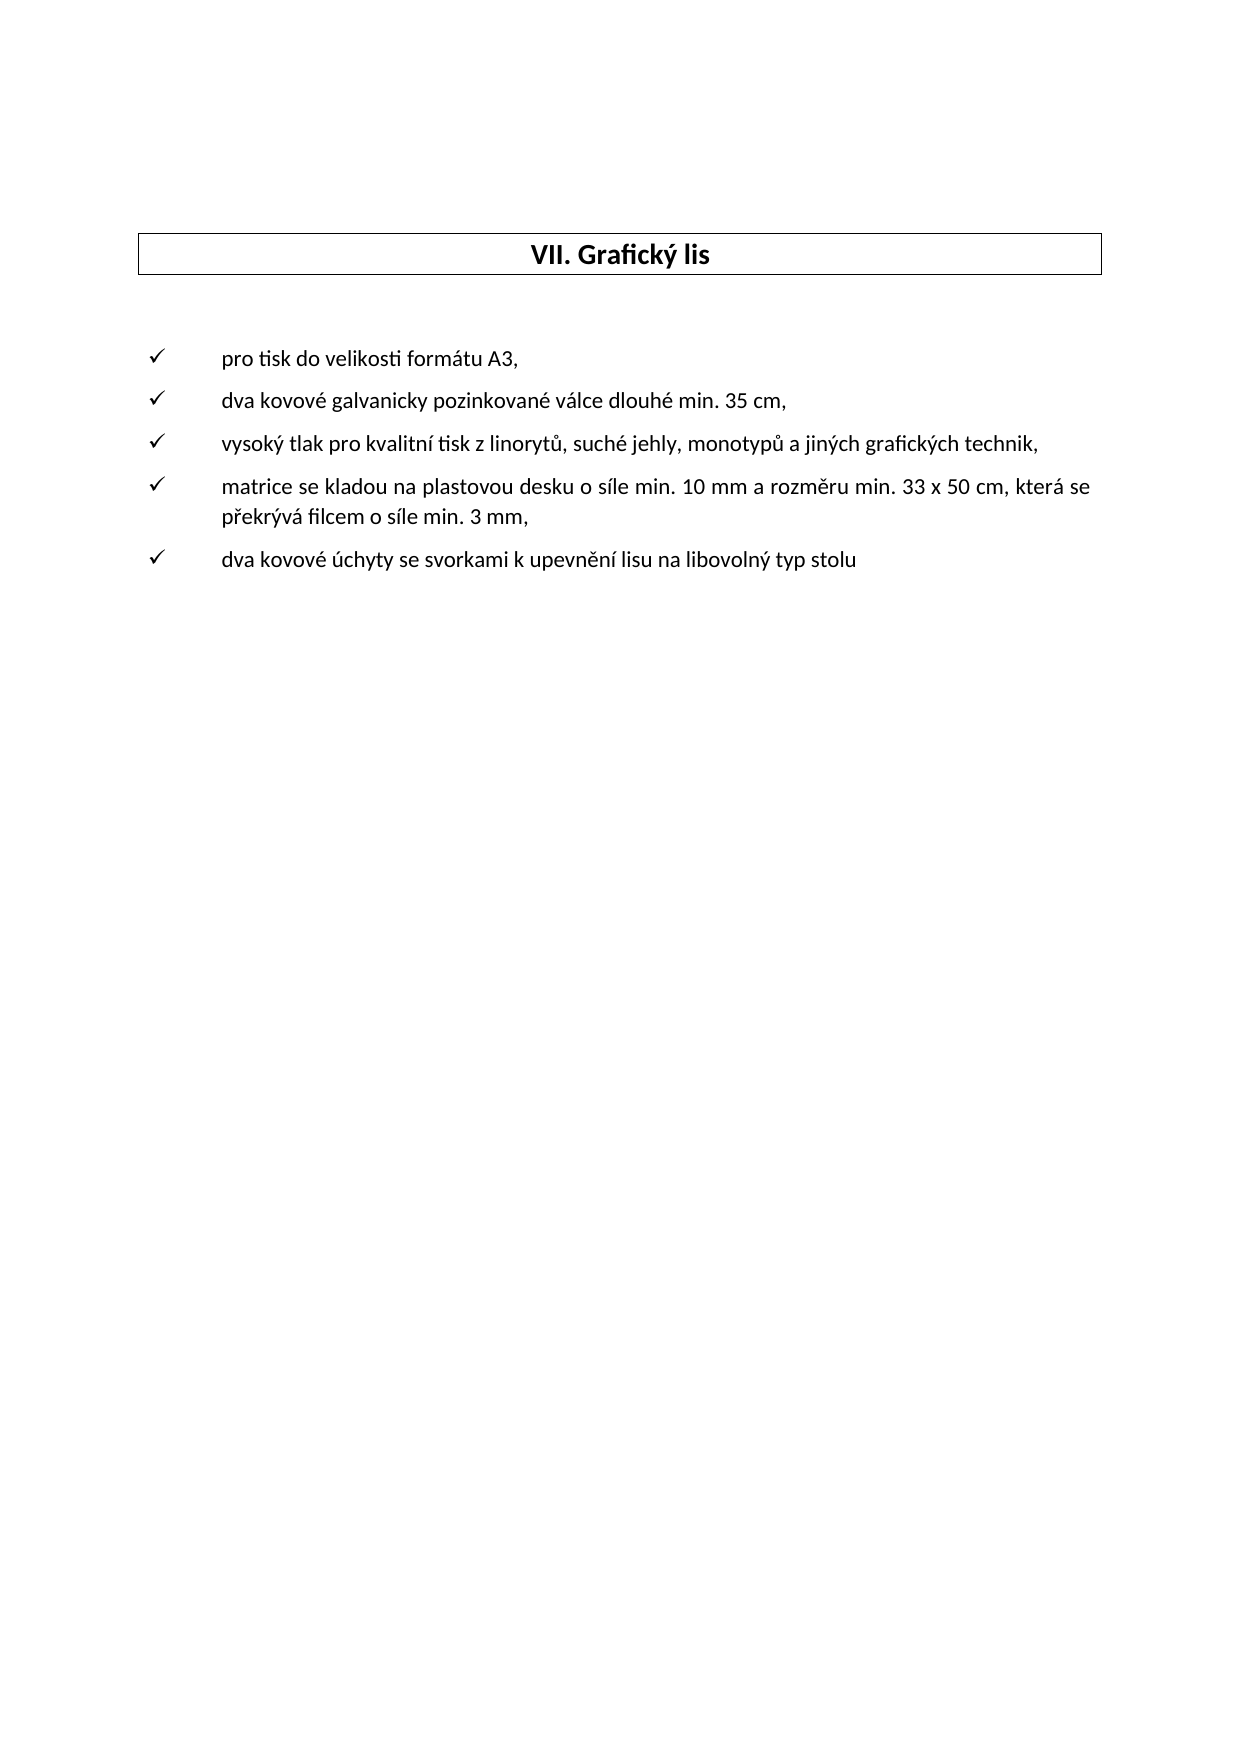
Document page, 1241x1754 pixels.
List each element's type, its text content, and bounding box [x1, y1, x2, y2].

list vysoký tlak pro kvalitní tisk z linorytů, suché jehly, monotypů a jiných grafických technik, [148, 429, 1093, 457]
list dva kovové úchyty se svorkami k upevnění lisu na libovolný typ stolu [148, 545, 1093, 573]
text VII. Grafický lis [139, 234, 1101, 274]
list matrice se kladou na plastovou desku o síle min. 10 mm a rozměru min. 33 x 50 cm, která se překrývá filcem o síle min. 3 mm, [148, 472, 1093, 530]
list dva kovové galvanicky pozinkované válce dlouhé min. 35 cm, [148, 387, 1093, 415]
list pro tisk do velikosti formátu A3, [148, 344, 1093, 372]
